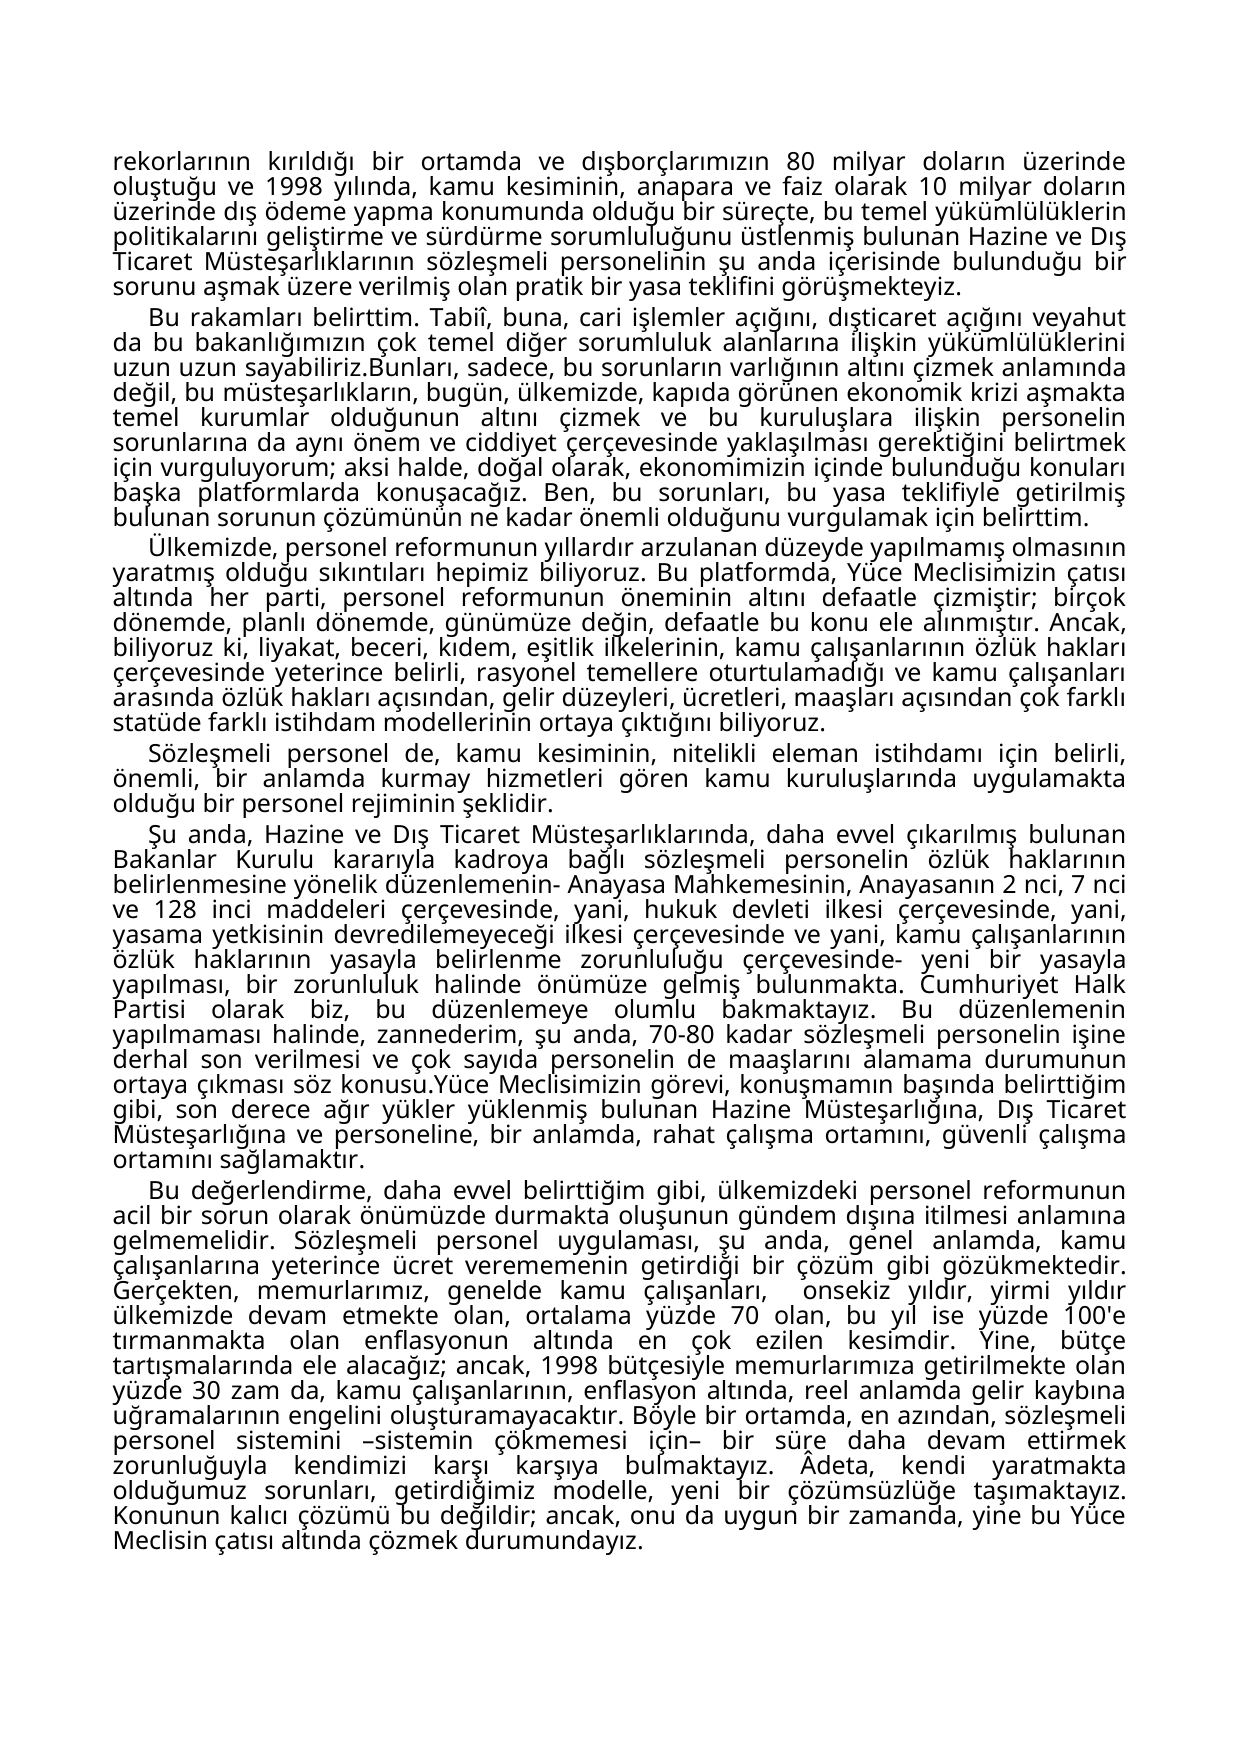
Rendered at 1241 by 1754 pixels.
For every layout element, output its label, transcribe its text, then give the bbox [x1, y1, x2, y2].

text Ülkemizde, personel reformunun yıllardır arzulanan düzeyde yapılmamış olmasının yaratmış olduğu sıkıntıları hepimiz biliyoruz. Bu platformda, Yüce Meclisimizin çatısı altında her parti, personel reformunun öneminin altını defaatle çizmiştir; birçok dönemde, planlı dönemde, günümüze değin, defaatle bu konu ele alınmıştır. Ancak, biliyoruz ki, liyakat, beceri, kıdem, eşitlik ilkelerinin, kamu çalışanlarının özlük hakları çerçevesinde yeterince belirli, rasyonel temellere oturtulamadığı ve kamu çalışanları arasında özlük hakları açısından, gelir düzeyleri, ücretleri, maaşları açısından çok farklı statüde farklı istihdam modellerinin ortaya çıktığını biliyoruz. [112, 537, 1128, 737]
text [112, 150, 1128, 300]
text Bu rakamları belirttim. Tabiî, buna, cari işlemler açığını, dışticaret açığını veyahut da bu bakanlığımızın çok temel diğer sorumluluk alanlarına ilişkin yükümlülüklerini uzun uzun sayabiliriz.Bunları, sadece, bu sorunların varlığının altını çizmek anlamında değil, bu müsteşarlıkların, bugün, ülkemizde, kapıda görünen ekonomik krizi aşmakta temel kurumlar olduğunun altını çizmek ve bu kuruluşlara ilişkin personelin sorunlarına da aynı önem ve ciddiyet çerçevesinde yaklaşılması gerektiğini belirtmek için vurguluyorum; aksi halde, doğal olarak, ekonomimizin içinde bulunduğu konuları başka platformlarda konuşacağız. Ben, bu sorunları, bu yasa teklifiyle getirilmiş bulunan sorunun çözümünün ne kadar önemli olduğunu vurgulamak için belirttim. [112, 306, 1128, 531]
text Bu değerlendirme, daha evvel belirttiğim gibi, ülkemizdeki personel reformunun acil bir sorun olarak önümüzde durmakta oluşunun gündem dışına itilmesi anlamına gelmemelidir. Sözleşmeli personel uygulaması, şu anda, genel anlamda, kamu çalışanlarına yeterince ücret verememenin getirdiği bir çözüm gibi gözükmektedir. Gerçekten, memurlarımız, genelde kamu çalışanları, onsekiz yıldır, yirmi yıldır ülkemizde devam etmekte olan, ortalama yüzde 70 olan, bu yıl ise yüzde 100'e tırmanmakta olan enflasyonun altında en çok ezilen kesimdir. Yine, bütçe tartışmalarında ele alacağız; ancak, 1998 bütçesiyle memurlarımıza getirilmekte olan yüzde 30 zam da, kamu çalışanlarının, enflasyon altında, reel anlamda gelir kaybına uğramalarının engelini oluşturamayacaktır. Böyle bir ortamda, en azından, sözleşmeli personel sistemini –sistemin çökmemesi için– bir süre daha devam ettirmek zorunluğuyla kendimizi karşı karşıya bulmaktayız. Âdeta, kendi yaratmakta olduğumuz sorunları, getirdiğimiz modelle, yeni bir çözümsüzlüğe taşımaktayız. Konunun kalıcı çözümü bu değildir; ancak, onu da uygun bir zamanda, yine bu Yüce Meclisin çatısı altında çözmek durumundayız. [112, 1180, 1128, 1555]
text Şu anda, Hazine ve Dış Ticaret Müsteşarlıklarında, daha evvel çıkarılmış bulunan Bakanlar Kurulu kararıyla kadroya bağlı sözleşmeli personelin özlük haklarının belirlenmesine yönelik düzenlemenin- Anayasa Mahkemesinin, Anayasanın 2 nci, 7 nci ve 128 inci maddeleri çerçevesinde, yani, hukuk devleti ilkesi çerçevesinde, yani, yasama yetkisinin devredilemeyeceği ilkesi çerçevesinde ve yani, kamu çalışanlarının özlük haklarının yasayla belirlenme zorunluluğu çerçevesinde- yeni bir yasayla yapılması, bir zorunluluk halinde önümüze gelmiş bulunmakta. Cumhuriyet Halk Partisi olarak biz, bu düzenlemeye olumlu bakmaktayız. Bu düzenlemenin yapılmaması halinde, zannederim, şu anda, 70-80 kadar sözleşmeli personelin işine derhal son verilmesi ve çok sayıda personelin de maaşlarını alamama durumunun ortaya çıkması söz konusu.Yüce Meclisimizin görevi, konuşmamın başında belirttiğim gibi, son derece ağır yükler yüklenmiş bulunan Hazine Müsteşarlığına, Dış Ticaret Müsteşarlığına ve personeline, bir anlamda, rahat çalışma ortamını, güvenli çalışma ortamını sağlamaktır. [112, 824, 1128, 1174]
text Sözleşmeli personel de, kamu kesiminin, nitelikli eleman istihdamı için belirli, önemli, bir anlamda kurmay hizmetleri gören kamu kuruluşlarında uygulamakta olduğu bir personel rejiminin şeklidir. [112, 743, 1128, 818]
